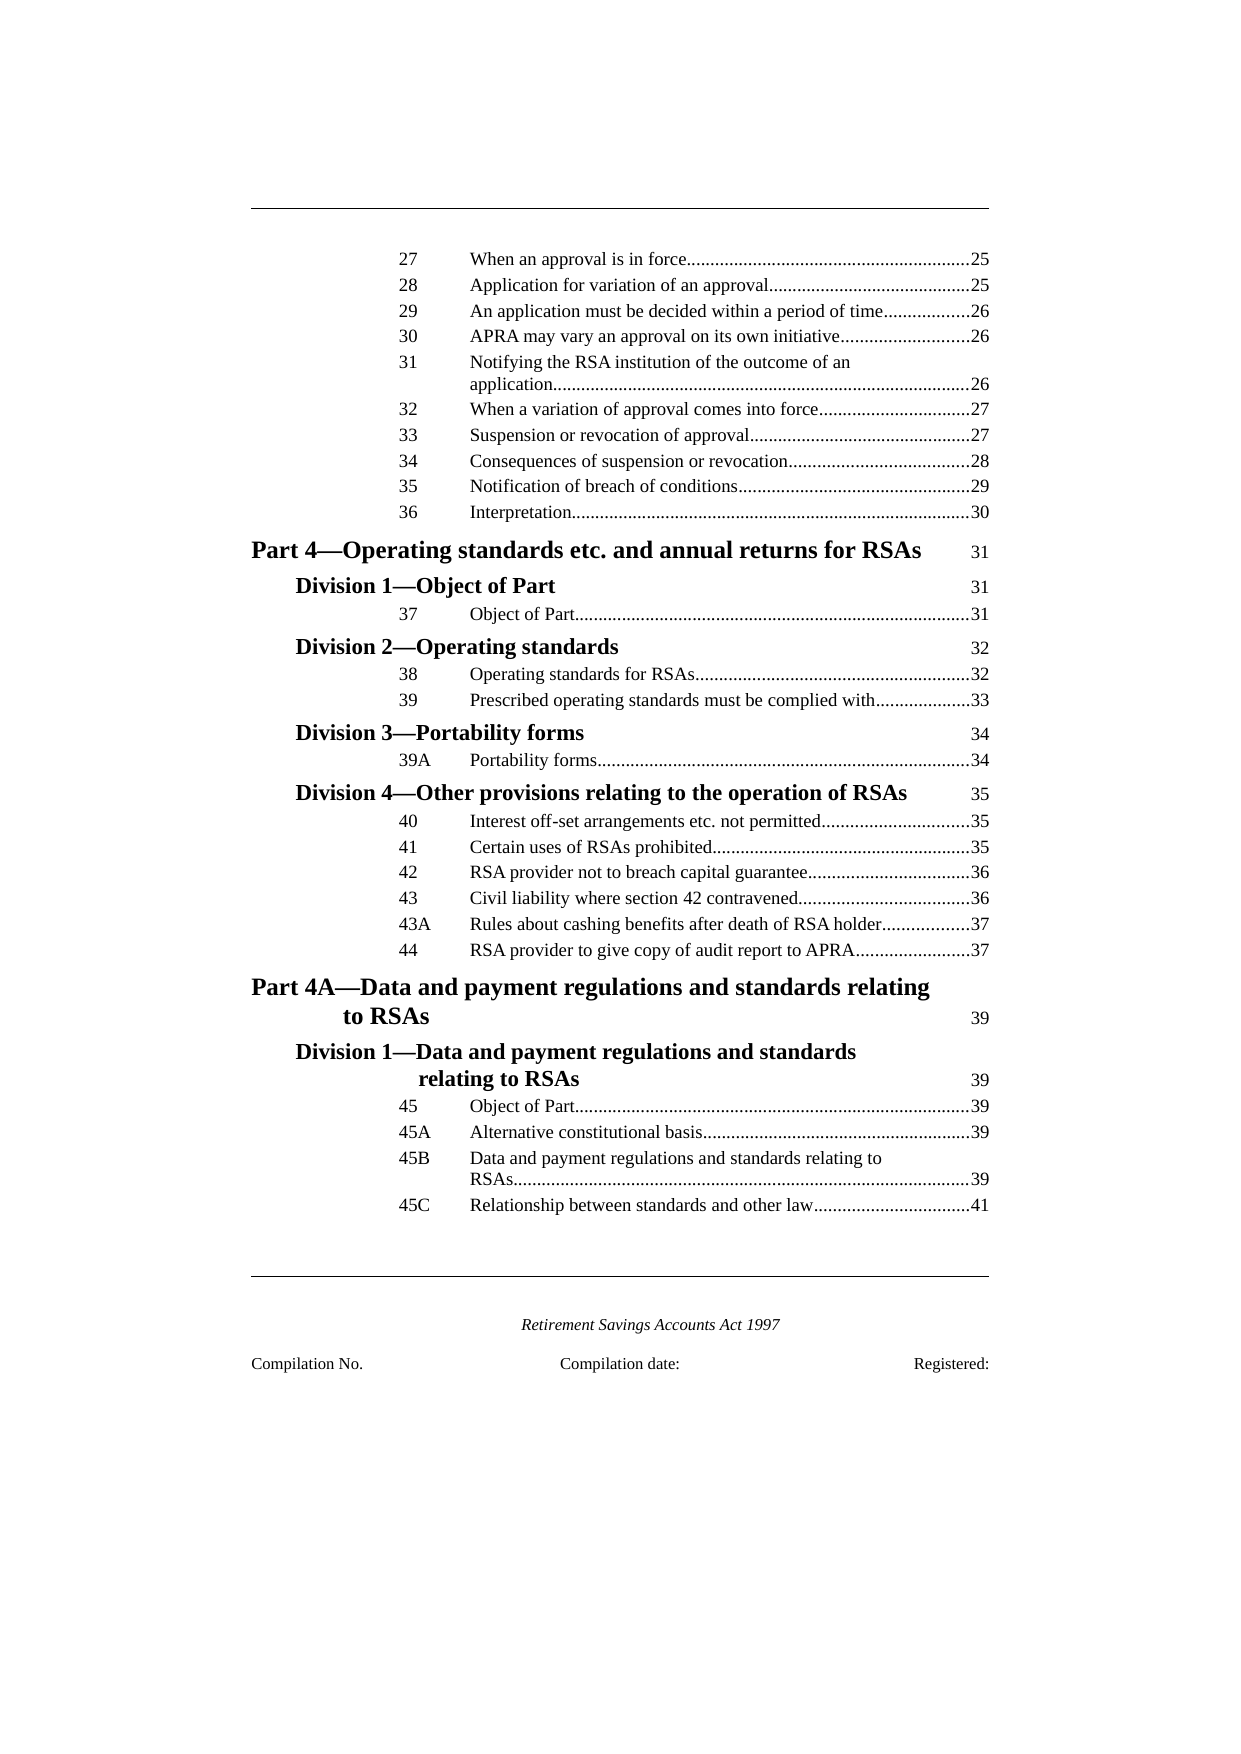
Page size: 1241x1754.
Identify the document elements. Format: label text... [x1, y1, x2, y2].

text 30 APRA may vary an approval on its own initiative 26 [399, 325, 930, 347]
text 39A Portability forms 34 [399, 749, 930, 771]
text 44 RSA provider to give copy of audit report to APRA 37 [399, 938, 930, 960]
text 45C Relationship between standards and other law 41 [399, 1194, 930, 1216]
text 34 Consequences of suspension or revocation 28 [399, 450, 930, 471]
text 36 Interpretation 30 [399, 501, 930, 523]
text 39 Prescribed operating standards must be complied with 33 [399, 689, 930, 711]
text Division 4—Other provisions relating to the operation of RSAs 35 [295, 779, 930, 806]
text Division 3—Portability forms 34 [295, 719, 930, 745]
text 43 Civil liability where section 42 contravened 36 [399, 887, 930, 908]
text 45A Alternative constitutional basis 39 [399, 1121, 930, 1142]
text 45 Object of Part 39 [399, 1095, 930, 1117]
text Part 4—Operating standards etc. and annual returns for RSAs 31 [251, 535, 930, 564]
text Division 2—Operating standards 32 [295, 633, 930, 659]
text Division 1—Object of Part 31 [295, 572, 930, 599]
text 42 RSA provider not to breach capital guarantee 36 [399, 861, 930, 883]
text 33 Suspension or revocation of approval 27 [399, 424, 930, 446]
text 35 Notification of breach of conditions 29 [399, 475, 930, 497]
text 45B Data and payment regulations and standards relating to RSAs 39 [399, 1147, 930, 1190]
text 32 When a variation of approval comes into force 27 [399, 398, 930, 420]
text Division 1—Data and payment regulations and standards relating to RSAs 39 [295, 1038, 930, 1091]
text 41 Certain uses of RSAs prohibited 35 [399, 836, 930, 857]
text 29 An application must be decided within a period of time 26 [399, 299, 930, 321]
text 28 Application for variation of an approval 25 [399, 274, 930, 295]
text 38 Operating standards for RSAs 32 [399, 663, 930, 685]
text 31 Notifying the RSA institution of the outcome of an application 26 [399, 351, 930, 394]
text 40 Interest off-set arrangements etc. not permitted 35 [399, 810, 930, 831]
text Part 4A—Data and payment regulations and standards relating to RSAs 39 [251, 972, 930, 1030]
text 27 When an approval is in force 25 [399, 248, 930, 269]
text 37 Object of Part 31 [399, 603, 930, 624]
text 43A Rules about cashing benefits after death of RSA holder 37 [399, 913, 930, 934]
